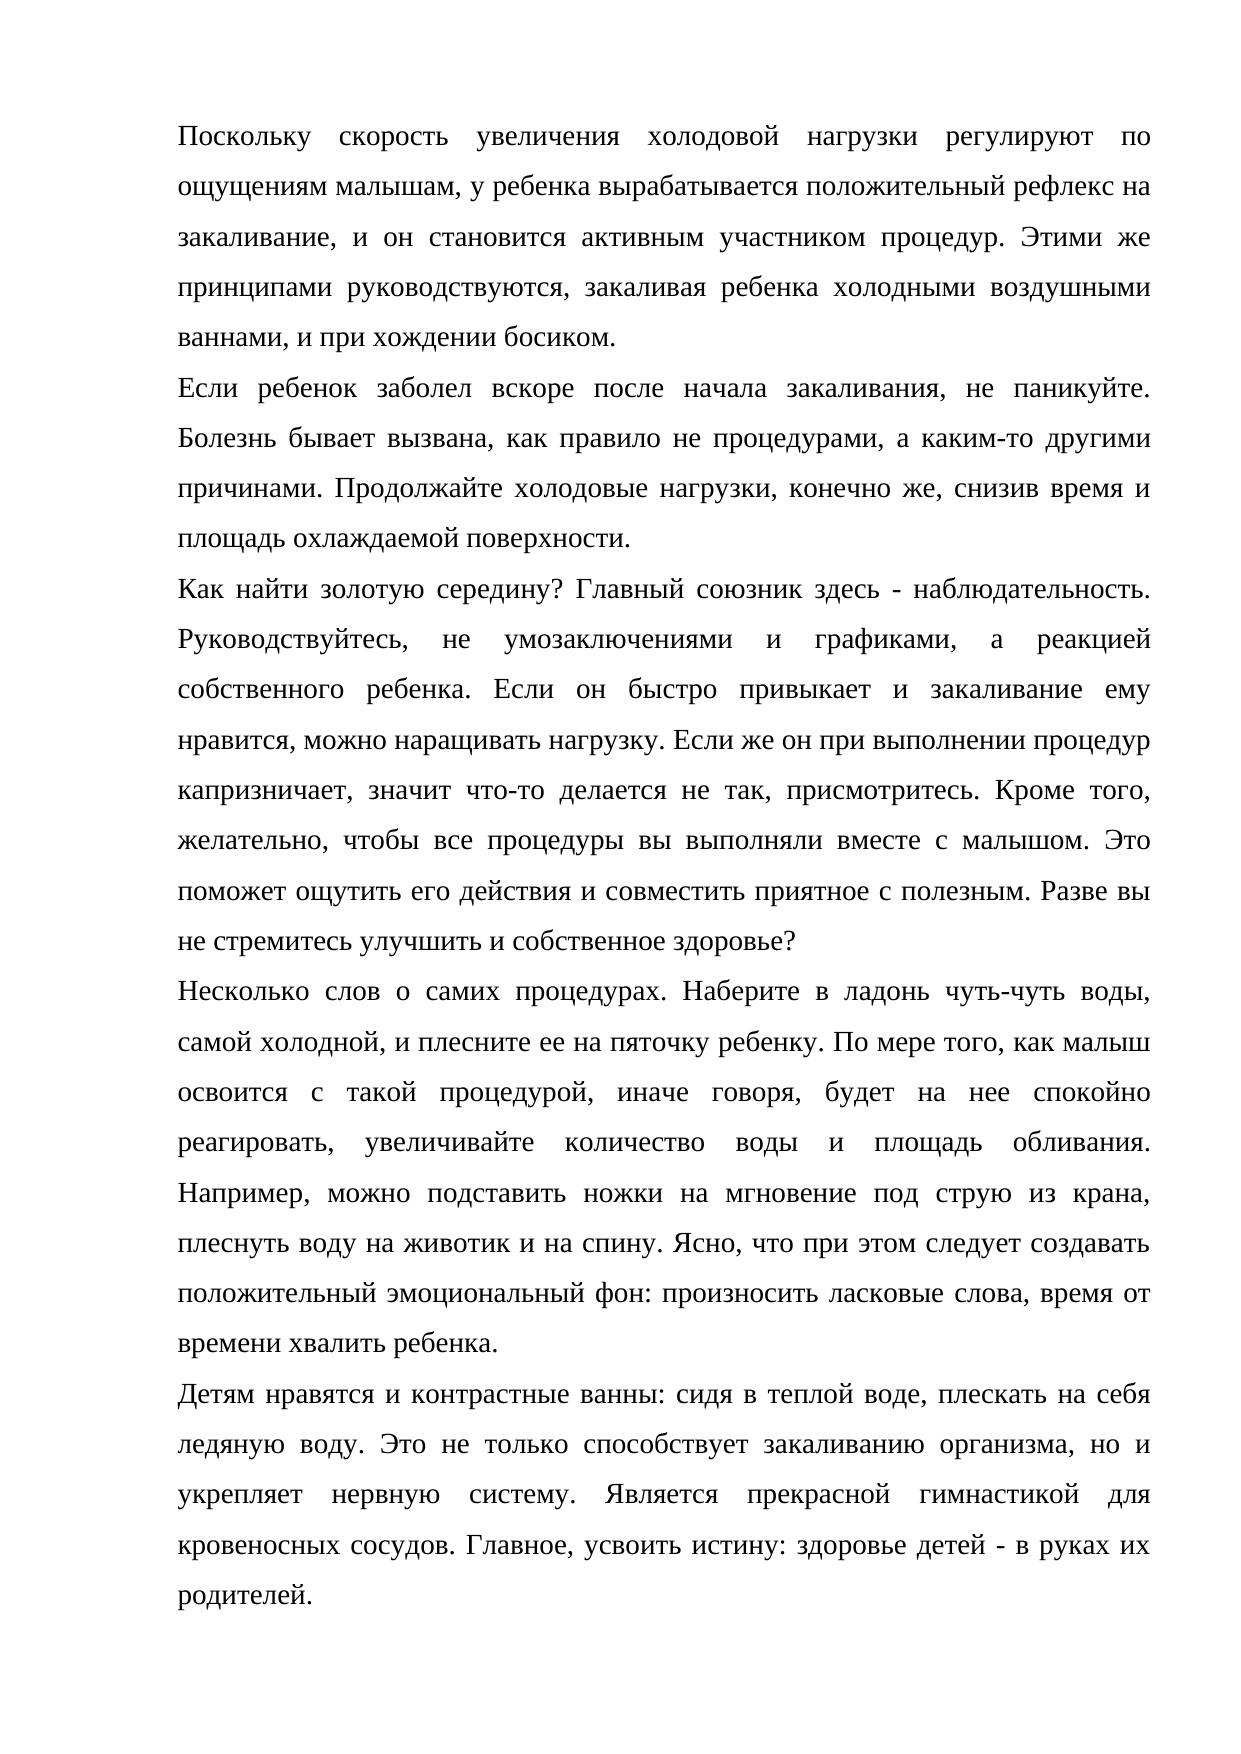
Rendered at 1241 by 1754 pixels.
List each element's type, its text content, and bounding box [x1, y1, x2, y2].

text Поскольку скорость увеличения холодовой нагрузки регулируют по ощущениям малышам, у ребенка вырабатывается положительный рефлекс на закаливание, и он становится активным участником процедур. Этими же принципами руководствуются, закаливая ребенка холодными воздушными ваннами, и при хождении босиком. [177, 118, 1152, 353]
text Если ребенок заболел вскоре после начала закаливания, не паникуйте. Болезнь бывает вызвана, как правило не процедурами, а каким-то другими причинами. Продолжайте холодовые нагрузки, конечно же, снизив время и площадь охлаждаемой поверхности. [177, 370, 1152, 554]
text Несколько слов о самих процедурах. Наберите в ладонь чуть-чуть воды, самой холодной, и плесните ее на пяточку ребенку. По мере того, как малыш освоится с такой процедурой, иначе говоря, будет на нее спокойно реагировать, увеличивайте количество воды и площадь обливания. Например, можно подставить ножки на мгновение под струю из крана, плеснуть воду на животик и на спину. Ясно, что при этом следует создавать положительный эмоциональный фон: произносить ласковые слова, время от времени хвалить ребенка. [177, 973, 1152, 1359]
text Как найти золотую середину? Главный союзник здесь - наблюдательность. Руководствуйтесь, не умозаключениями и графиками, а реакцией собственного ребенка. Если он быстро привыкает и закаливание ему нравится, можно наращивать нагрузку. Если же он при выполнении процедур капризничает, значит что-то делается не так, присмотритесь. Кроме того, желательно, чтобы все процедуры вы выполняли вместе с малышом. Это поможет ощутить его действия и совместить приятное с полезным. Разве вы не стремитесь улучшить и собственное здоровье? [177, 571, 1152, 957]
text Детям нравятся и контрастные ванны: сидя в теплой воде, плескать на себя ледяную воду. Это не только способствует закаливанию организма, но и укрепляет нервную систему. Является прекрасной гимнастикой для кровеносных сосудов. Главное, усвоить истину: здоровье детей - в руках их родителей. [177, 1376, 1152, 1611]
